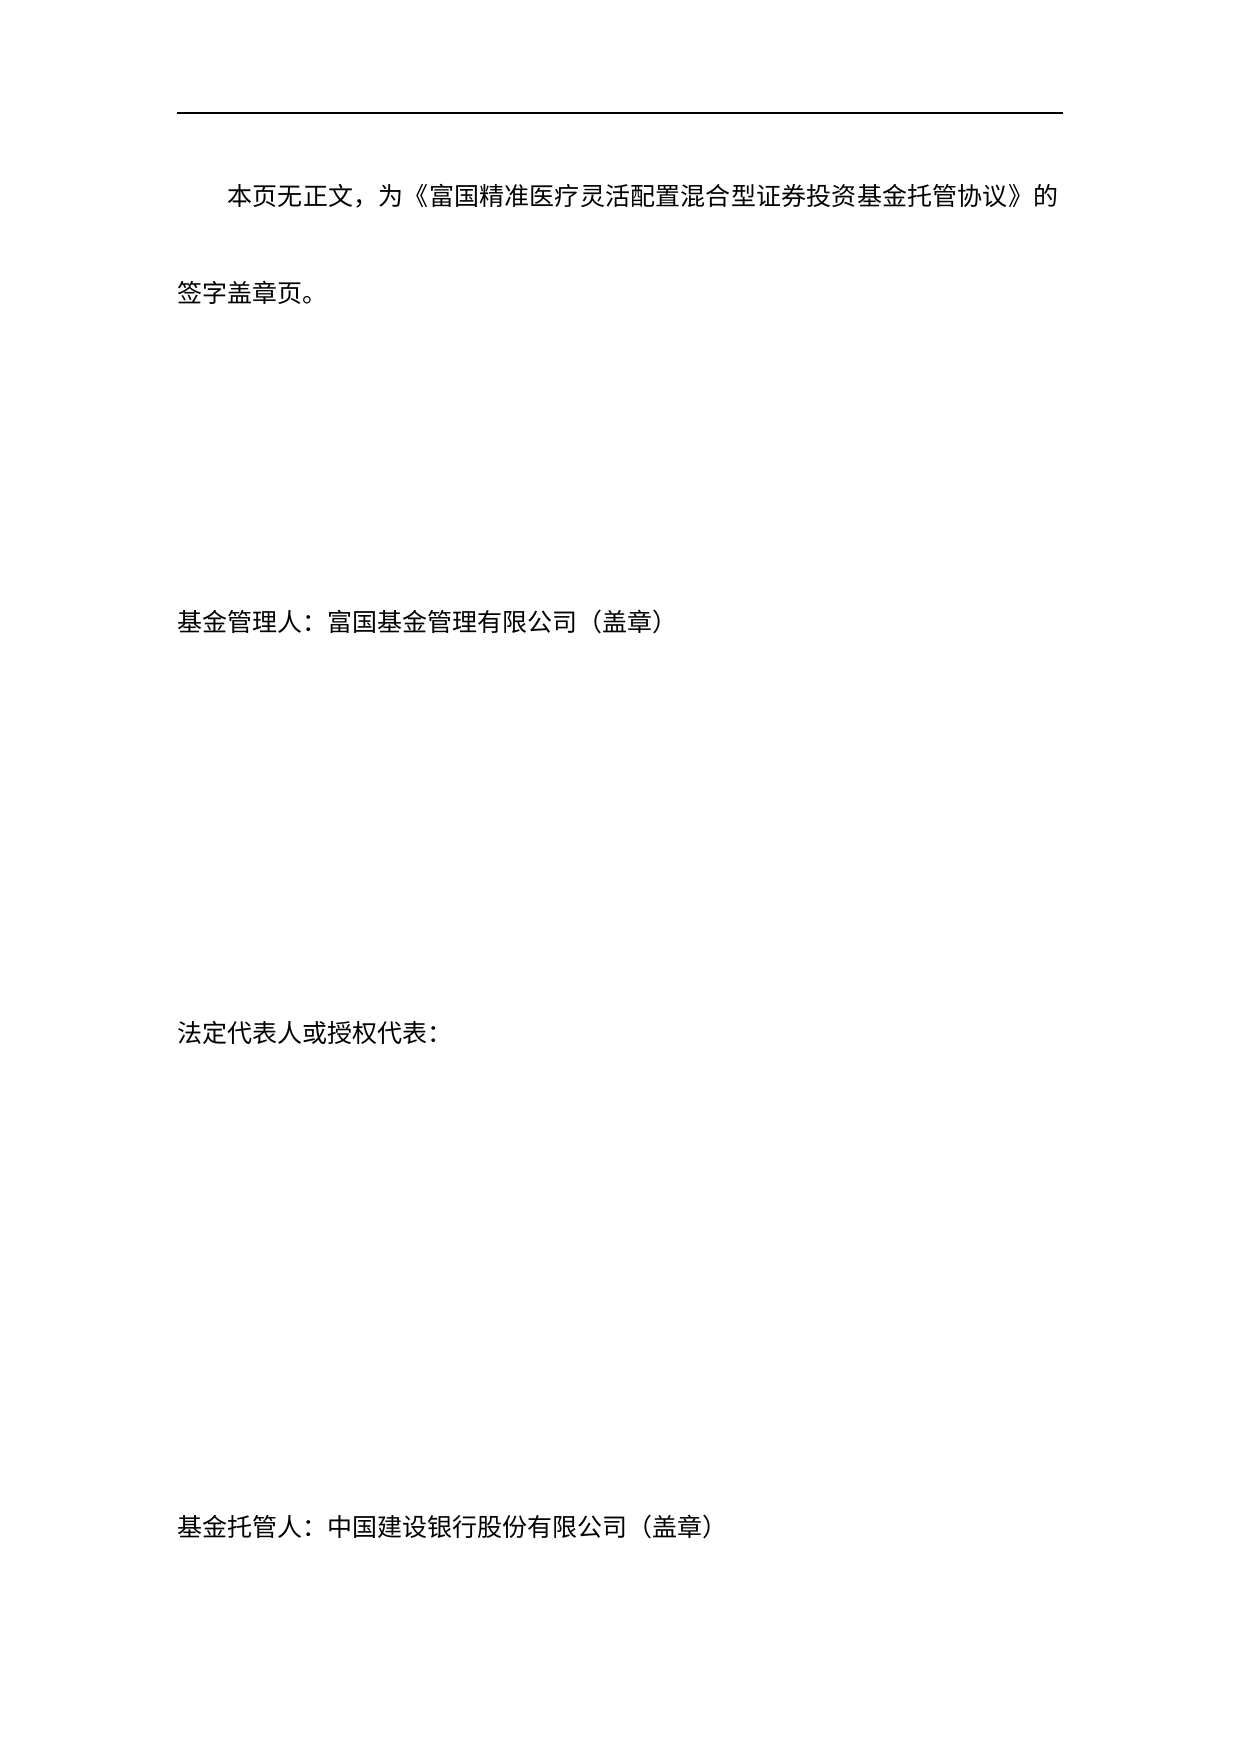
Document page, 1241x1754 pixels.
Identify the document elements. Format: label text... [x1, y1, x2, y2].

text 基金管理人：富国基金管理有限公司（盖章） [177, 588, 1060, 653]
text 基金托管人：中国建设银行股份有限公司（盖章） [177, 1493, 1060, 1558]
text 法定代表人或授权代表： [177, 999, 1060, 1064]
text 本页无正文，为《富国精准医疗灵活配置混合型证券投资基金托管协议》的签字盖章页。 [177, 162, 1060, 324]
